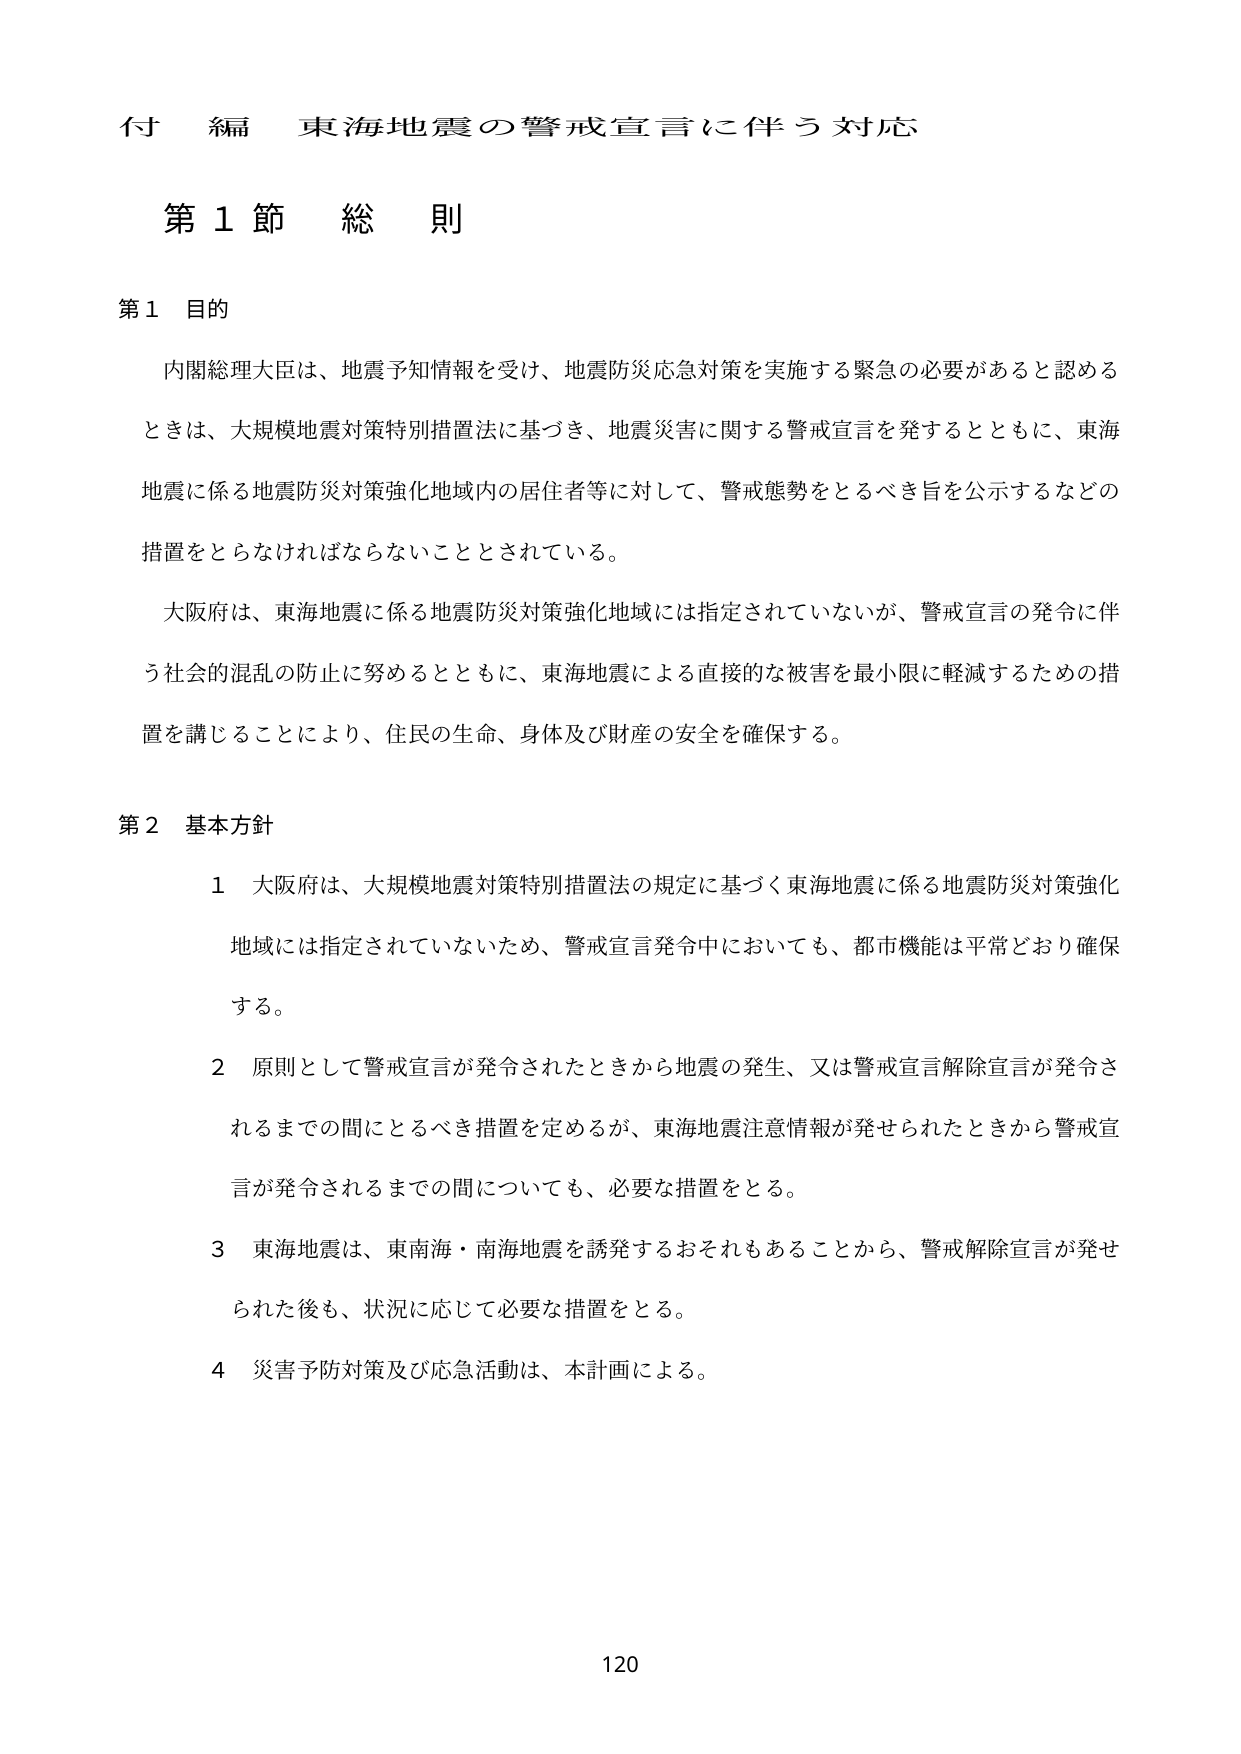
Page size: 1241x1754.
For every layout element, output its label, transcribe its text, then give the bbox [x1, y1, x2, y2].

text ３ 東海地震は、東南海・南海地震を誘発するおそれもあることから、警戒解除宣言が発せられた後も、状況に応じて必要な措置をとる。 [197, 1217, 1122, 1339]
text 付 編 東海地震の警戒宣言に伴う対応 [118, 96, 1122, 157]
text 第１節 総 則 [118, 187, 1122, 247]
text ４ 災害予防対策及び応急活動は、本計画による。 [197, 1339, 1122, 1399]
text 内閣総理大臣は、地震予知情報を受け、地震防災応急対策を実施する緊急の必要があると認めるときは、大規模地震対策特別措置法に基づき、地震災害に関する警戒宣言を発するとともに、東海地震に係る地震防災対策強化地域内の居住者等に対して、警戒態勢をとるべき旨を公示するなどの措置をとらなければならないこととされている。 [141, 338, 1122, 581]
text １ 大阪府は、大規模地震対策特別措置法の規定に基づく東海地震に係る地震防災対策強化地域には指定されていないため、警戒宣言発令中においても、都市機能は平常どおり確保する。 [197, 854, 1122, 1036]
text ２ 原則として警戒宣言が発令されたときから地震の発生、又は警戒宣言解除宣言が発令されるまでの間にとるべき措置を定めるが、東海地震注意情報が発せられたときから警戒宣言が発令されるまでの間についても、必要な措置をとる。 [197, 1036, 1122, 1217]
text 第１ 目的 [118, 278, 1122, 338]
text 大阪府は、東海地震に係る地震防災対策強化地域には指定されていないが、警戒宣言の発令に伴う社会的混乱の防止に努めるとともに、東海地震による直接的な被害を最小限に軽減するための措置を講じることにより、住民の生命、身体及び財産の安全を確保する。 [141, 581, 1122, 763]
text 第２ 基本方針 [118, 793, 1122, 854]
